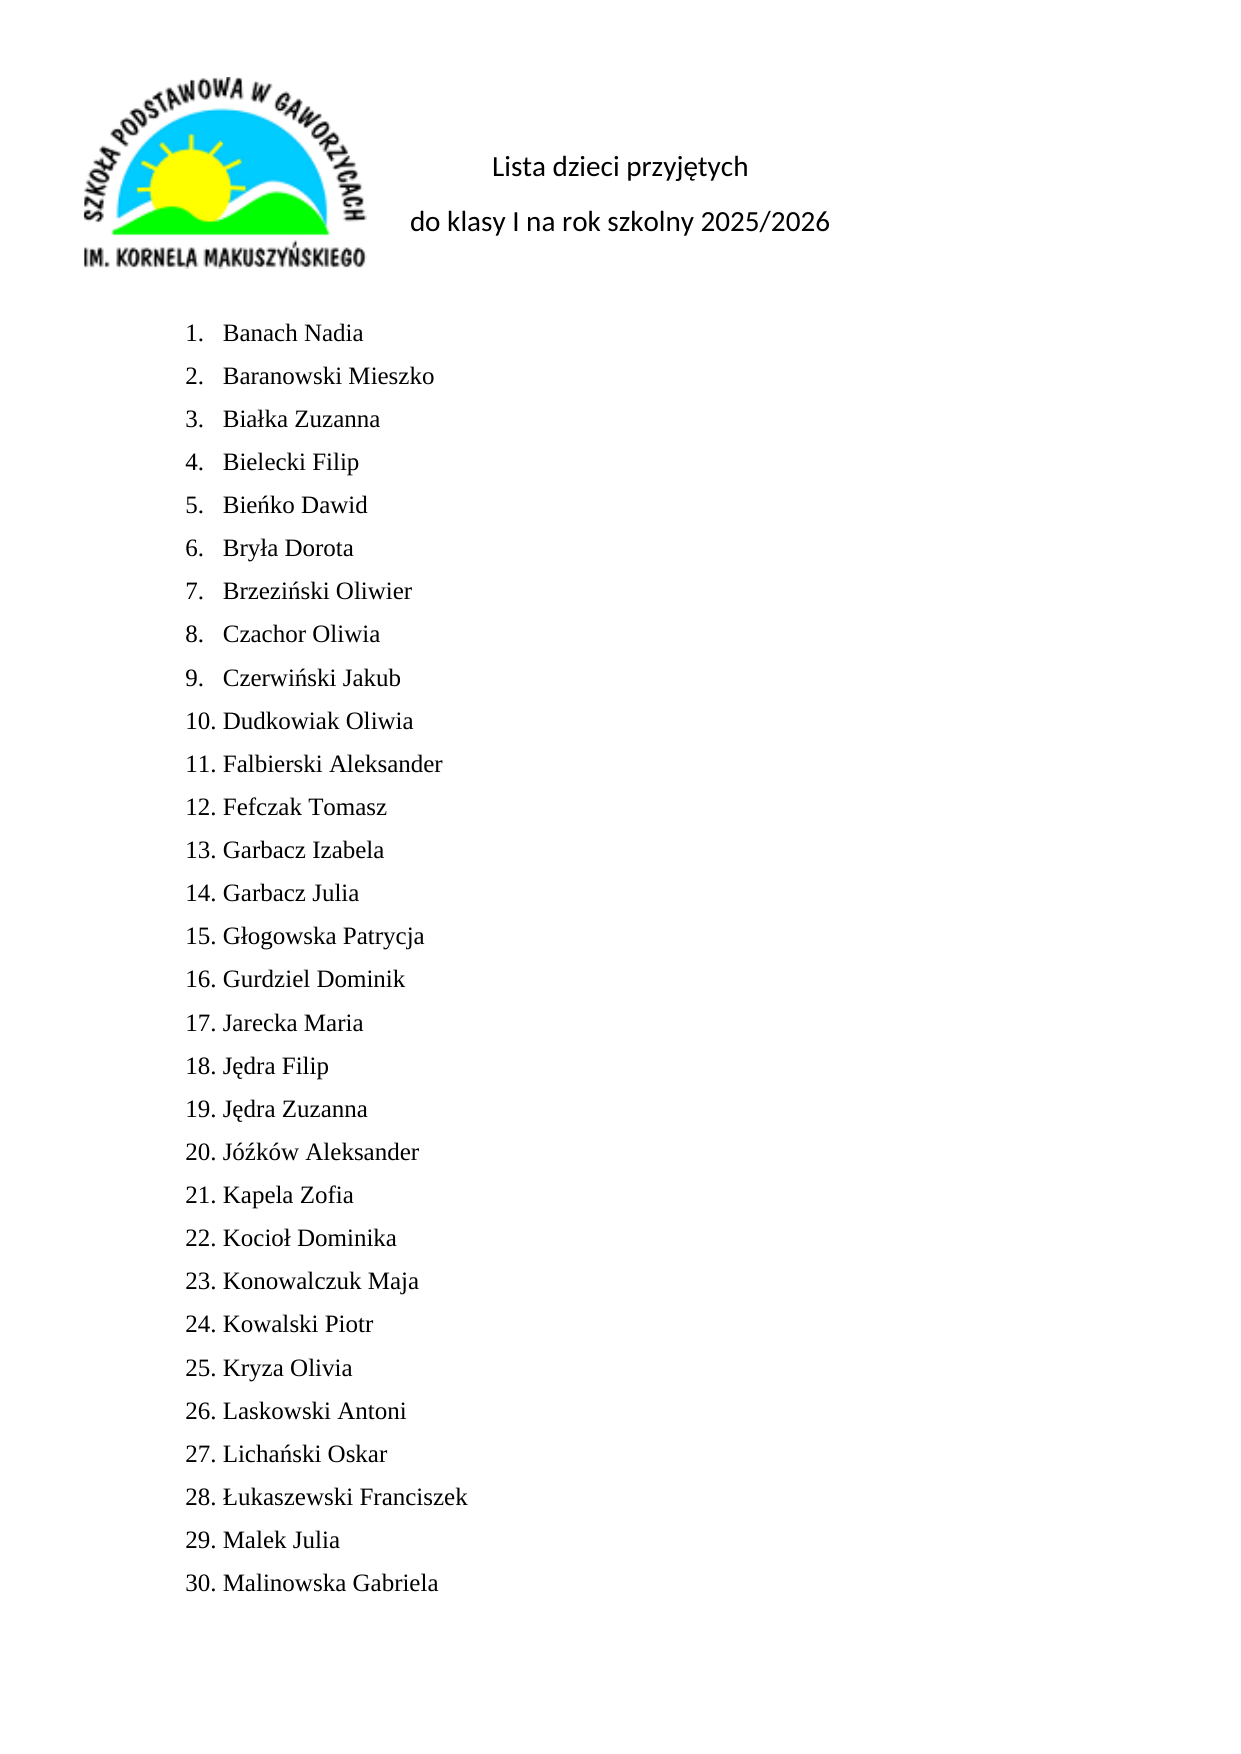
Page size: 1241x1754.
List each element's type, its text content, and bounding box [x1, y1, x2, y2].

list Brzeziński Oliwier [185, 576, 1093, 605]
list Banach Nadia [185, 318, 1093, 346]
list Jarecka Maria [185, 1008, 1093, 1036]
list Fefczak Tomasz [185, 792, 1093, 821]
list Konowalczuk Maja [185, 1266, 1093, 1295]
picture [322, 183, 367, 203]
list Malinowska Gabriela [185, 1568, 1093, 1597]
list Kocioł Dominika [185, 1223, 1093, 1252]
list Jóźków Aleksander [185, 1137, 1093, 1166]
list Łukaszewski Franciszek [185, 1482, 1093, 1511]
list Lichański Oskar [185, 1439, 1093, 1468]
list Bryła Dorota [185, 533, 1093, 562]
list Bieńko Dawid [185, 490, 1093, 519]
list Bielecki Filip [185, 447, 1093, 476]
list Baranowski Mieszko [185, 361, 1093, 389]
text Lista dzieci przyjętych [148, 148, 1093, 183]
list Garbacz Izabela [185, 835, 1093, 864]
picture [189, 134, 194, 148]
picture [141, 160, 148, 168]
list Czerwiński Jakub [185, 663, 1093, 691]
list Malek Julia [185, 1525, 1093, 1554]
picture [159, 143, 167, 148]
list Czachor Oliwia [185, 619, 1093, 648]
list Garbacz Julia [185, 878, 1093, 907]
list Falbierski Aleksander [185, 749, 1093, 778]
list Kryza Olivia [185, 1353, 1093, 1381]
text do klasy I na rok szkolny 2025/2026 [148, 203, 1093, 238]
list Dudkowiak Oliwia [185, 706, 1093, 734]
list Jędra Zuzanna [185, 1094, 1093, 1123]
list Gurdziel Dominik [185, 964, 1093, 993]
picture [83, 77, 367, 269]
list Białka Zuzanna [185, 404, 1093, 433]
picture [214, 141, 223, 148]
list Jędra Filip [185, 1051, 1093, 1079]
list Kowalski Piotr [185, 1309, 1093, 1338]
list Kapela Zofia [185, 1180, 1093, 1209]
list Laskowski Antoni [185, 1396, 1093, 1424]
list Głogowska Patrycja [185, 921, 1093, 950]
